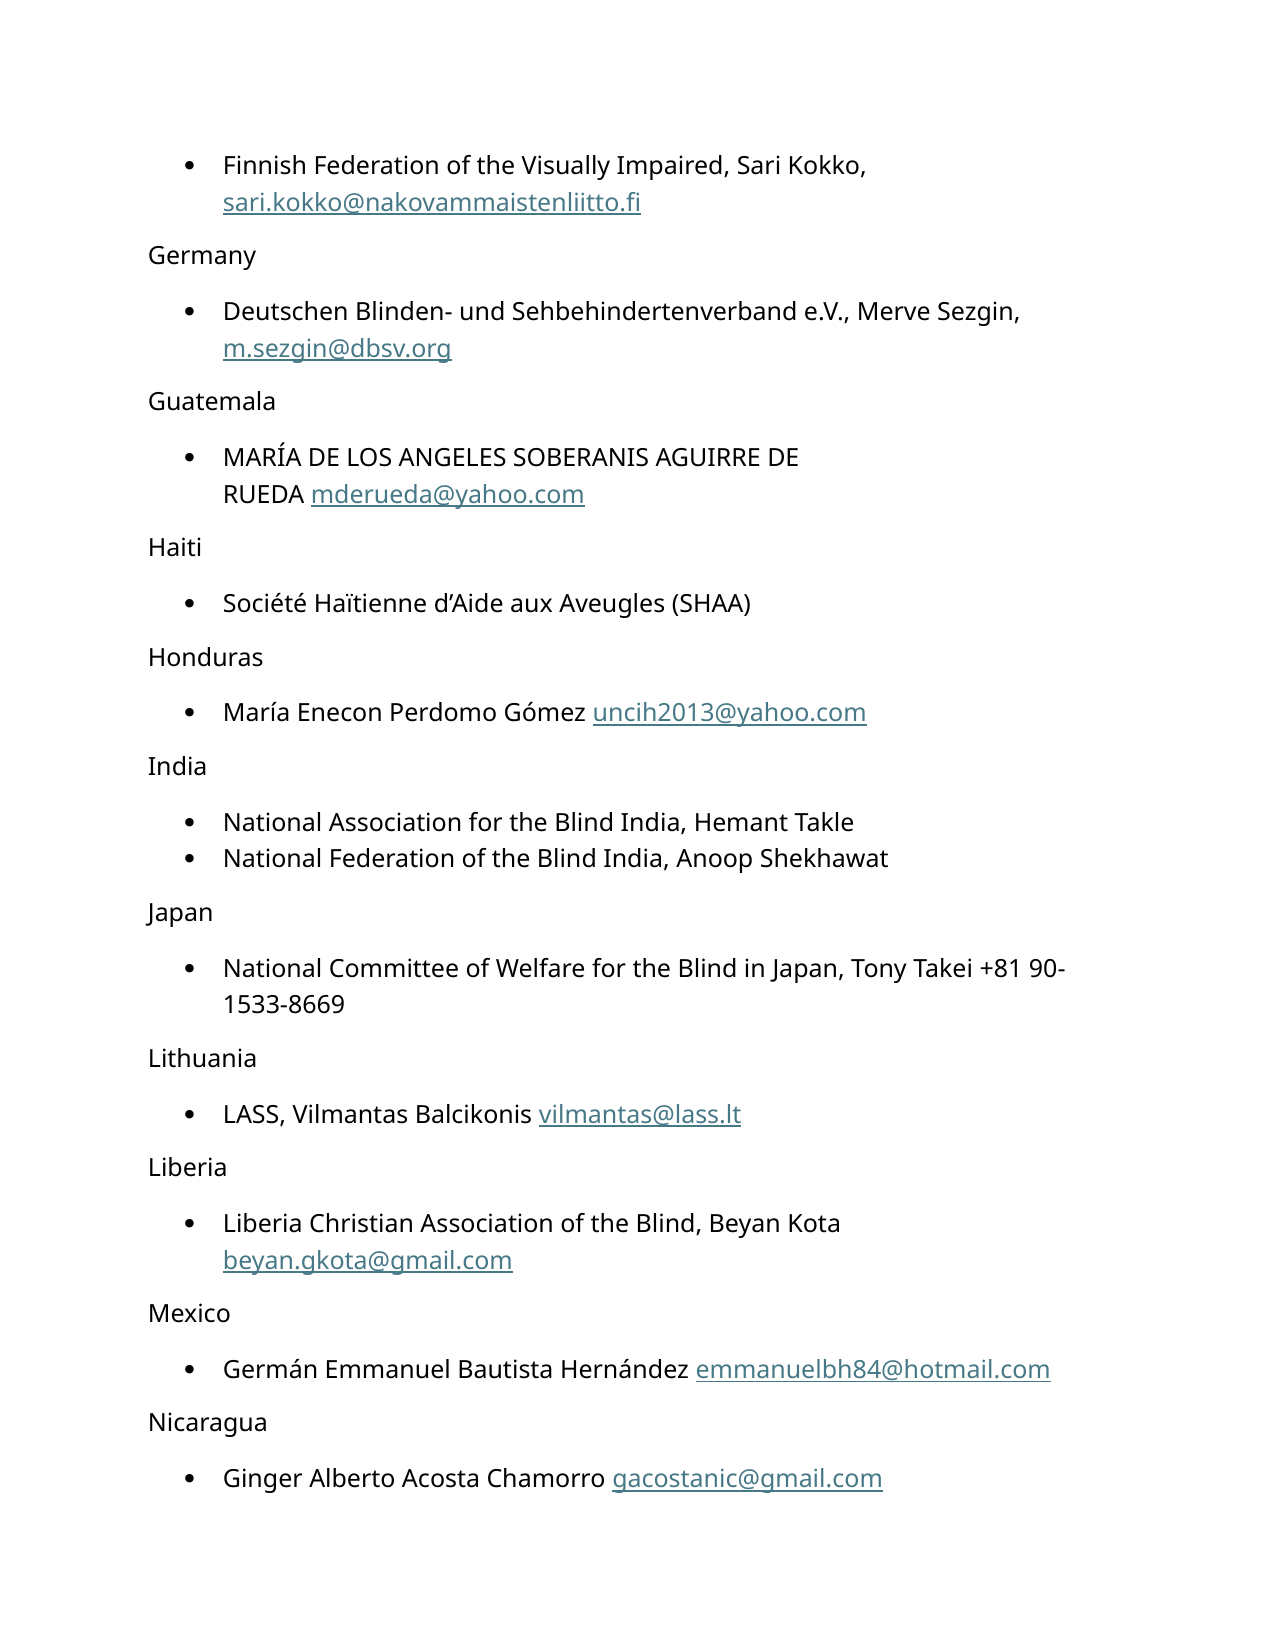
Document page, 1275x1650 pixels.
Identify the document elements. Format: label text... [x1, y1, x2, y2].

list National Committee of Welfare for the Blind in Japan, Tony Takei +81 90-1533-8669 [185, 950, 1127, 1021]
list LASS, Vilmantas Balcikonis vilmantas@lass.lt [185, 1096, 1127, 1130]
text Haiti [148, 530, 1127, 564]
list Deutschen Blinden- und Sehbehindertenverband e.V., Merve Sezgin, m.sezgin@dbsv.org [185, 294, 1127, 364]
text Mexico [148, 1296, 1127, 1330]
text Liberia [148, 1150, 1127, 1184]
list Société Haïtienne d’Aide aux Aveugles (SHAA) [185, 586, 1127, 620]
list National Association for the Blind India, Hemant Takle [185, 804, 1127, 838]
list María Enecon Perdomo Gómez uncih2013@yahoo.com [185, 695, 1127, 729]
text Lithuania [148, 1041, 1127, 1074]
list Finnish Federation of the Visually Impaired, Sari Kokko, sari.kokko@nakovammaistenliitto.fi [185, 148, 1127, 218]
text Nicaragua [148, 1405, 1127, 1439]
list MARÍA DE LOS ANGELES SOBERANIS AGUIRRE DE RUEDA mderueda@yahoo.com [185, 440, 1127, 511]
text India [148, 748, 1127, 782]
text Honduras [148, 639, 1127, 673]
text Guatemala [148, 384, 1127, 418]
text Japan [148, 894, 1127, 928]
list Liberia Christian Association of the Blind, Beyan Kota beyan.gkota@gmail.com [185, 1206, 1127, 1276]
list Ginger Alberto Acosta Chamorro gacostanic@gmail.com [185, 1461, 1127, 1495]
text Germany [148, 238, 1127, 272]
list Germán Emmanuel Bautista Hernández emmanuelbh84@hotmail.com [185, 1352, 1127, 1386]
list National Federation of the Blind India, Anoop Shekhawat [185, 841, 1127, 875]
